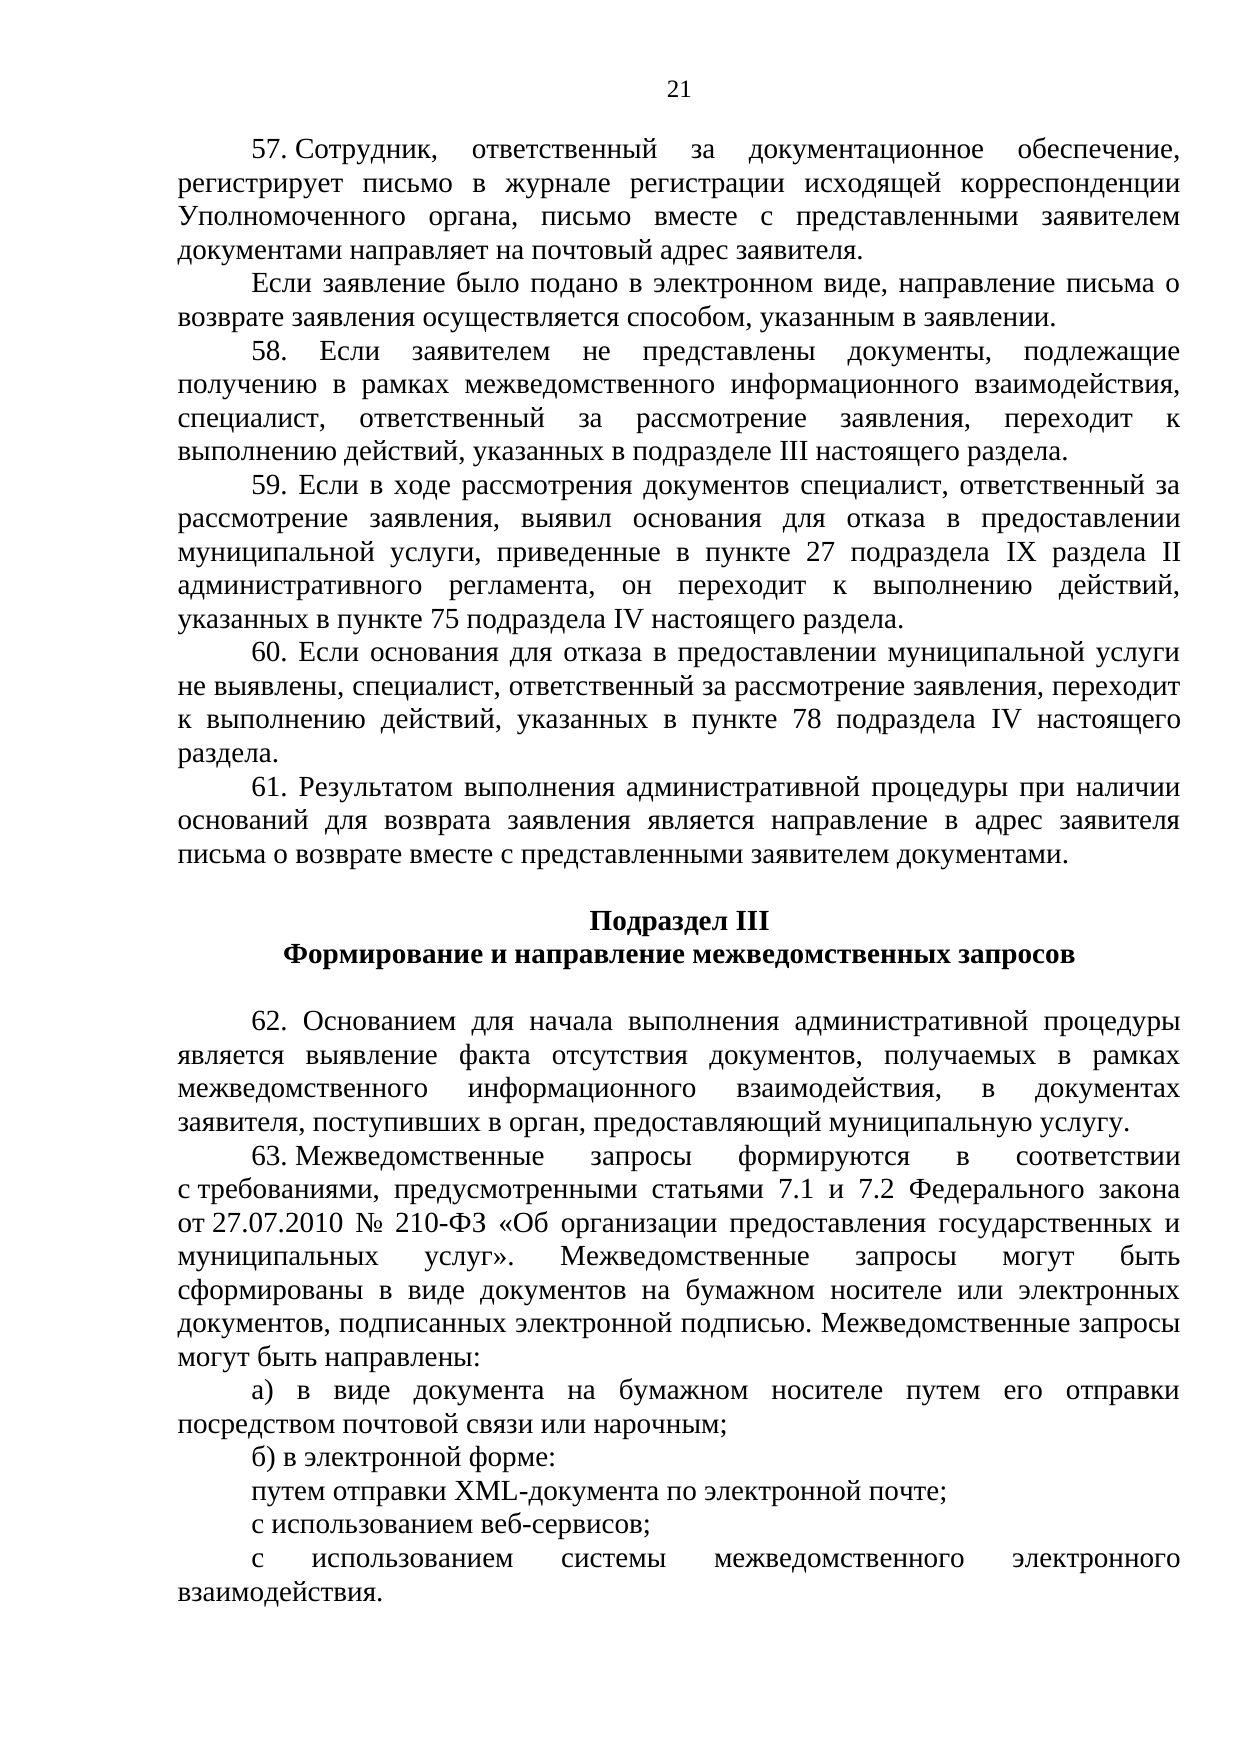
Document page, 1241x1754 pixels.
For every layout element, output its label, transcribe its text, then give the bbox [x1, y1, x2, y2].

text 61. Результатом выполнения административной процедуры при наличии оснований для возврата заявления является направление в адрес заявителя письма о возврате вместе с представленными заявителем документами. [177, 769, 1181, 869]
text 60. Если основания для отказа в предоставлении муниципальной услуги не выявлены, специалист, ответственный за рассмотрение заявления, переходит к выполнению действий, указанных в пункте 78 подраздела IV настоящего раздела. [177, 634, 1181, 769]
text с использованием системы межведомственного электронного взаимодействия. [177, 1540, 1181, 1607]
text Если заявление было подано в электронном виде, направление письма о возврате заявления осуществляется способом, указанным в заявлении. [177, 266, 1181, 333]
text а) в виде документа на бумажном носителе путем его отправки посредством почтовой связи или нарочным; [177, 1372, 1181, 1439]
text 58. Если заявителем не представлены документы, подлежащие получению в рамках межведомственного информационного взаимодействия, специалист, ответственный за рассмотрение заявления, переходит к выполнению действий, указанных в подразделе III настоящего раздела. [177, 333, 1181, 467]
text 57. Сотрудник, ответственный за документационное обеспечение, регистрирует письмо в журнале регистрации исходящей корреспонденции Уполномоченного органа, письмо вместе с представленными заявителем документами направляет на почтовый адрес заявителя. [177, 131, 1181, 266]
text путем отправки XML-документа по электронной почте; [177, 1473, 1181, 1507]
text с использованием веб-сервисов; [177, 1507, 1181, 1540]
text 62. Основанием для начала выполнения административной процедуры является выявление факта отсутствия документов, получаемых в рамках межведомственного информационного взаимодействия, в документах заявителя, поступивших в орган, предоставляющий муниципальную услугу. [177, 1003, 1181, 1138]
text 59. Если в ходе рассмотрения документов специалист, ответственный за рассмотрение заявления, выявил основания для отказа в предоставлении муниципальной услуги, приведенные в пункте 27 подраздела IX раздела II административного регламента, он переходит к выполнению действий, указанных в пункте 75 подраздела IV настоящего раздела. [177, 467, 1181, 634]
text 63. Межведомственные запросы формируются в соответствии с требованиями, предусмотренными статьями 7.1 и 7.2 Федерального закона от 27.07.2010 № 210-ФЗ «Об организации предоставления государственных и муниципальных услуг». Межведомственные запросы могут быть сформированы в виде документов на бумажном носителе или электронных документов, подписанных электронной подписью. Межведомственные запросы могут быть направлены: [177, 1138, 1181, 1372]
text Формирование и направление межведомственных запросов [177, 936, 1181, 970]
text Подраздел III [177, 903, 1181, 936]
text б) в электронной форме: [177, 1439, 1181, 1473]
